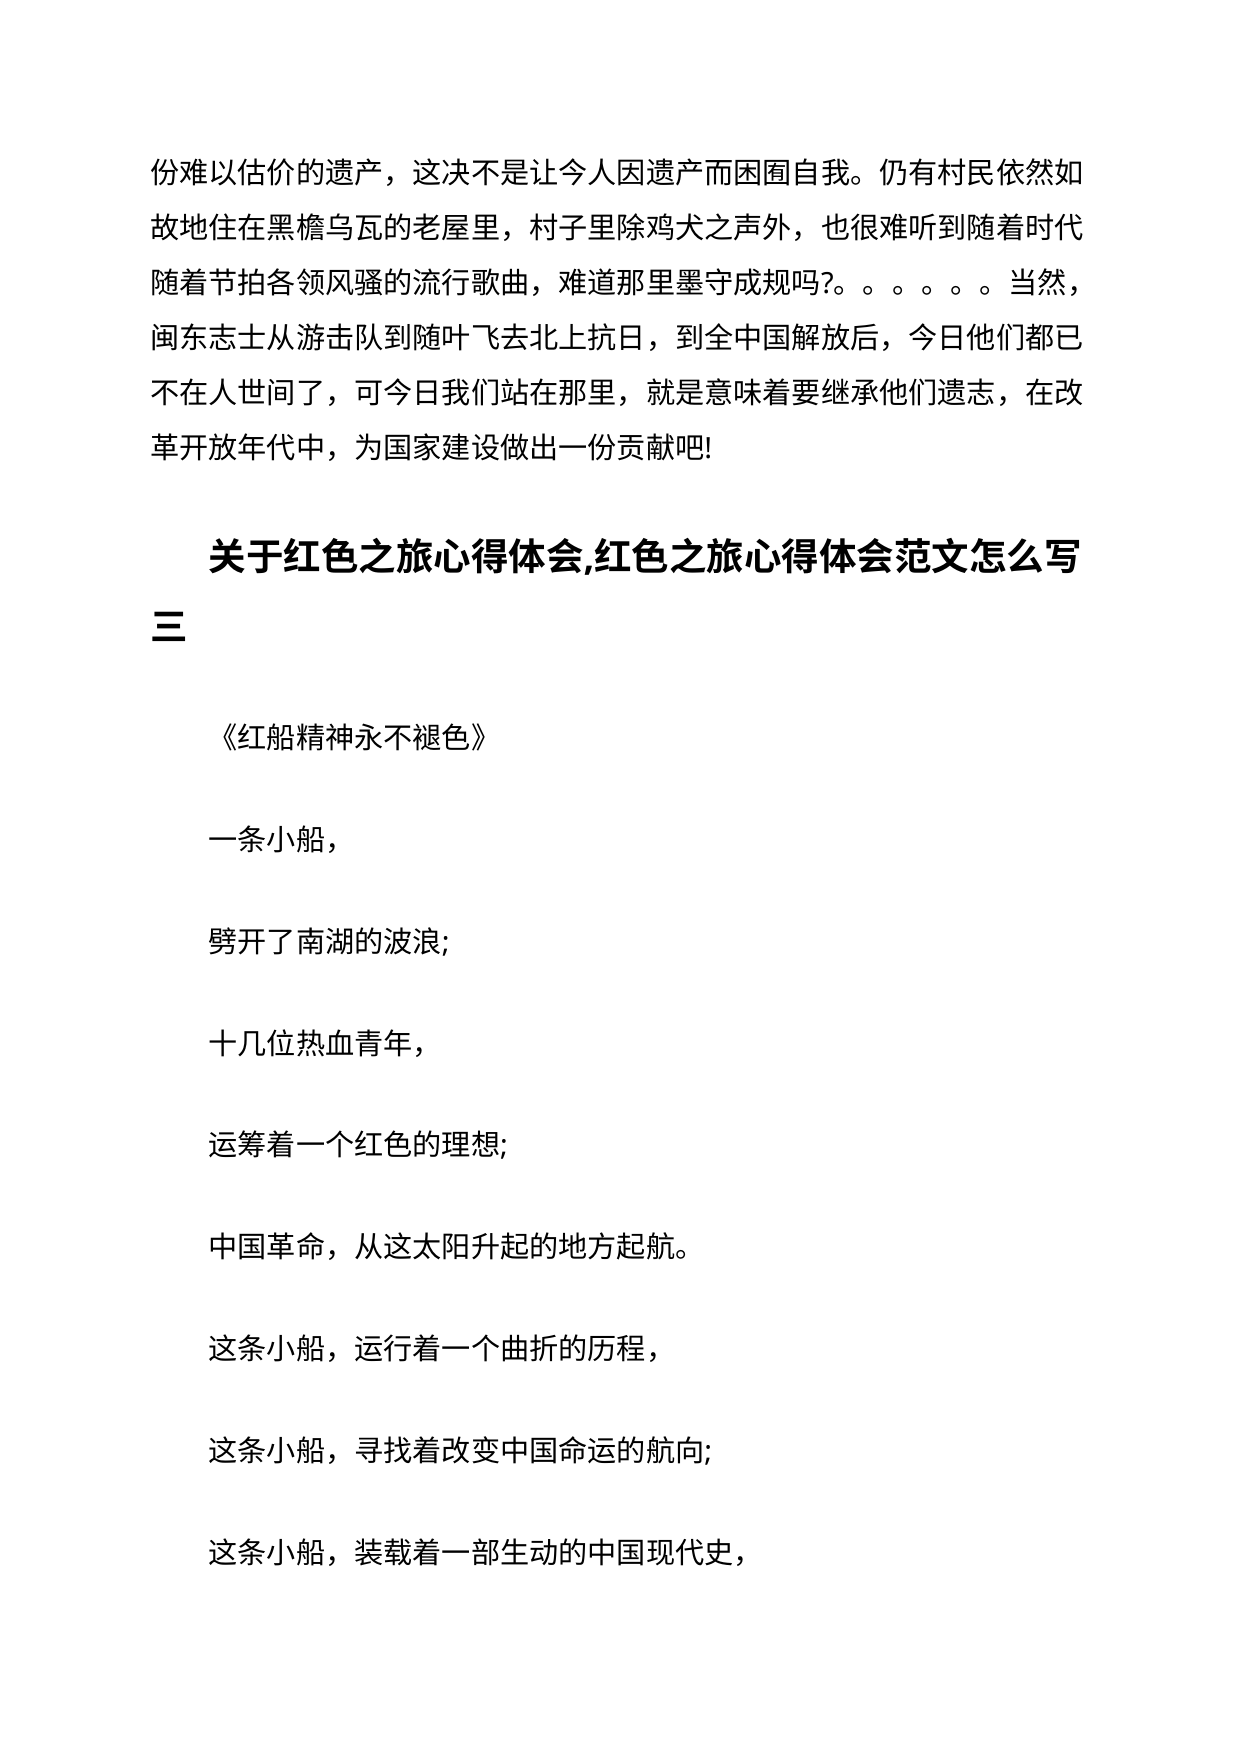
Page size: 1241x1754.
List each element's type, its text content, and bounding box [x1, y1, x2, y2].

text 运筹着一个红色的理想; [150, 1122, 1090, 1164]
text 关于红色之旅心得体会,红色之旅心得体会范文怎么写三 [150, 527, 1090, 652]
text 这条小船，运行着一个曲折的历程， [150, 1326, 1090, 1368]
text 《红船精神永不褪色》 [150, 715, 1090, 757]
text 这条小船，装载着一部生动的中国现代史， [150, 1529, 1090, 1572]
text 这条小船，寻找着改变中国命运的航向; [150, 1427, 1090, 1470]
text 中国革命，从这太阳升起的地方起航。 [150, 1224, 1090, 1266]
text 劈开了南湖的波浪; [150, 918, 1090, 961]
text 一条小船， [150, 816, 1090, 859]
text 十几位热血青年， [150, 1020, 1090, 1062]
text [150, 150, 1090, 467]
